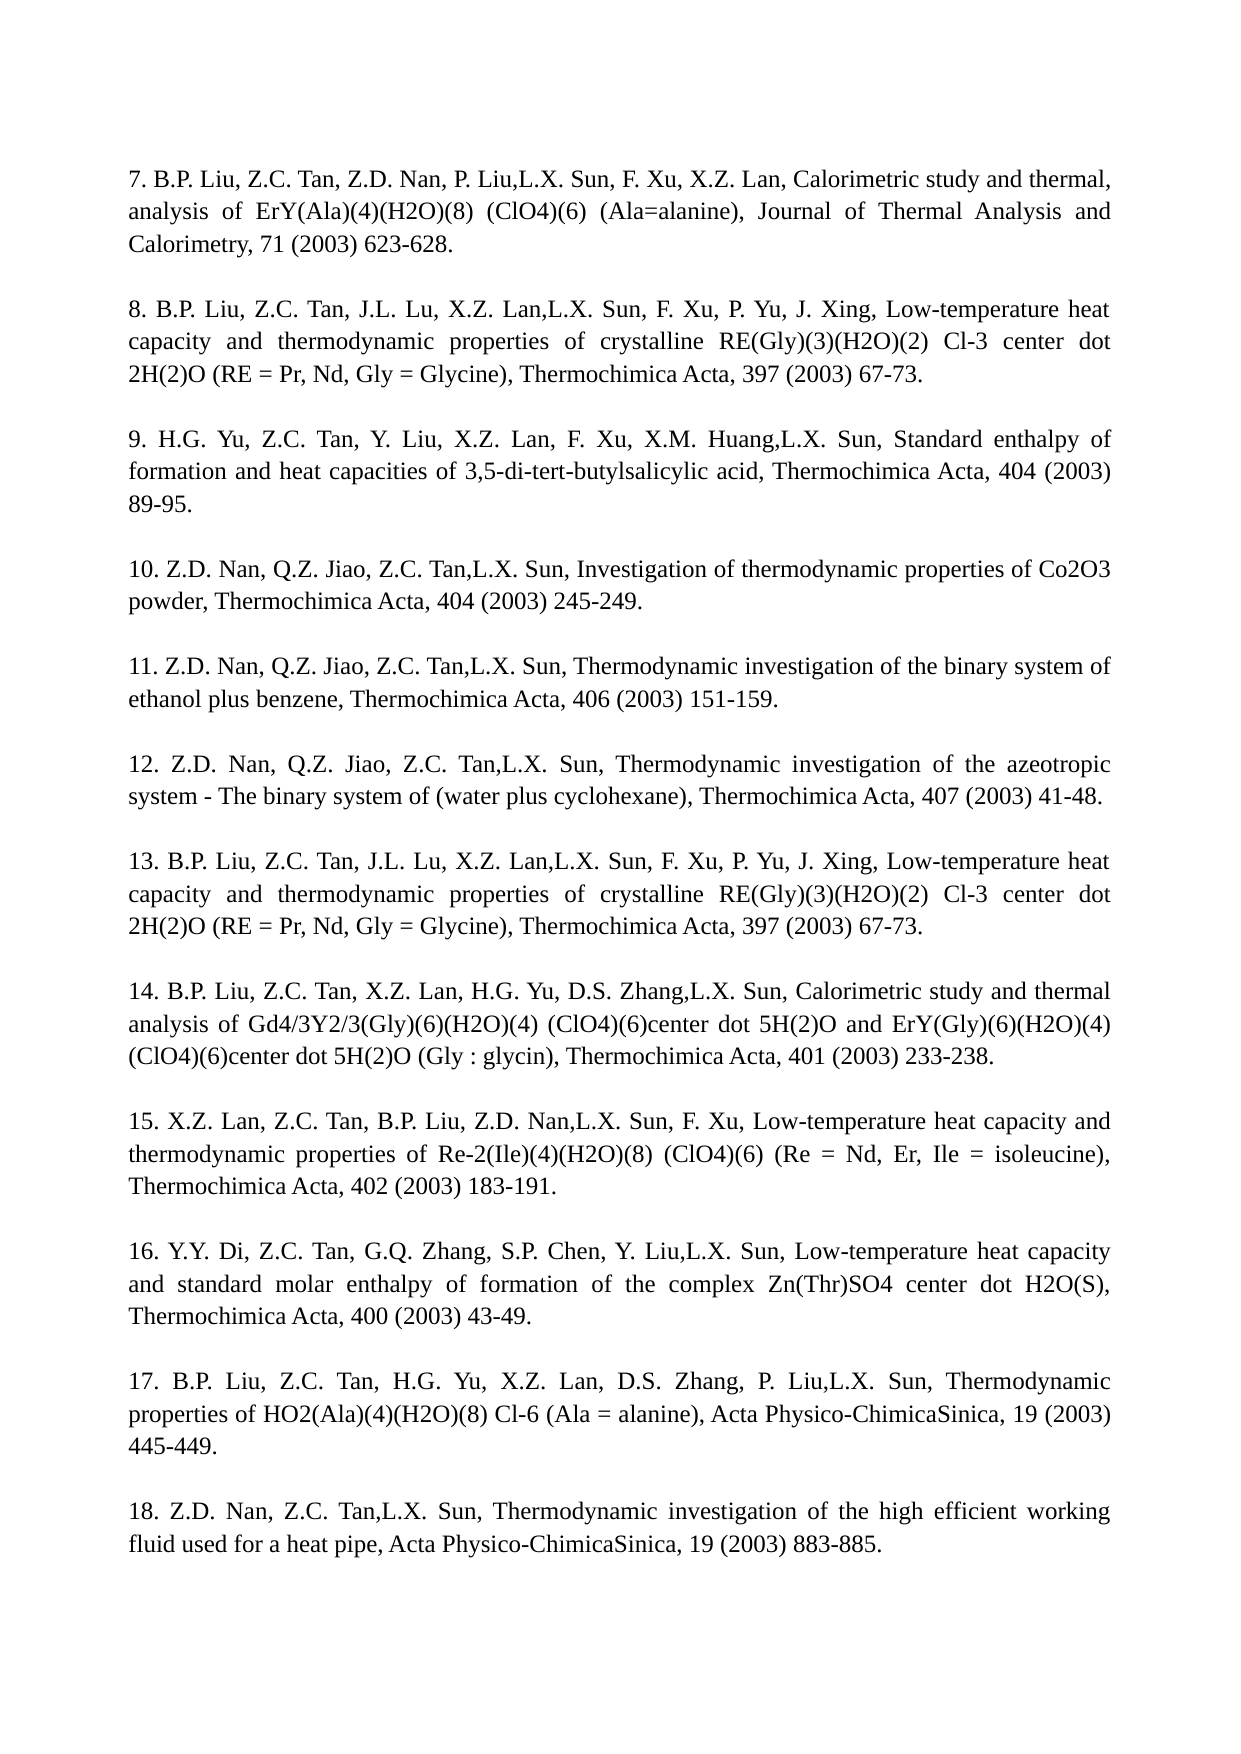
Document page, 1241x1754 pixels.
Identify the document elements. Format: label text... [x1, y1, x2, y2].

text 14. B.P. Liu, Z.C. Tan, X.Z. Lan, H.G. Yu, D.S. Zhang,L.X. Sun, Calorimetric study and thermal analysis of Gd4/3Y2/3(Gly)(6)(H2O)(4) (ClO4)(6)center dot 5H(2)O and ErY(Gly)(6)(H2O)(4) (ClO4)(6)center dot 5H(2)O (Gly : glycin), Thermochimica Acta, 401 (2003) 233-238. [128, 974, 1112, 1072]
text 11. Z.D. Nan, Q.Z. Jiao, Z.C. Tan,L.X. Sun, Thermodynamic investigation of the binary system of ethanol plus benzene, Thermochimica Acta, 406 (2003) 151-159. [128, 649, 1112, 714]
text 8. B.P. Liu, Z.C. Tan, J.L. Lu, X.Z. Lan,L.X. Sun, F. Xu, P. Yu, J. Xing, Low-temperature heat capacity and thermodynamic properties of crystalline RE(Gly)(3)(H2O)(2) Cl-3 center dot 2H(2)O (RE = Pr, Nd, Gly = Glycine), Thermochimica Acta, 397 (2003) 67-73. [128, 292, 1112, 389]
text 7. B.P. Liu, Z.C. Tan, Z.D. Nan, P. Liu,L.X. Sun, F. Xu, X.Z. Lan, Calorimetric study and thermal, analysis of ErY(Ala)(4)(H2O)(8) (ClO4)(6) (Ala=alanine), Journal of Thermal Analysis and Calorimetry, 71 (2003) 623-628. [128, 162, 1112, 259]
text 18. Z.D. Nan, Z.C. Tan,L.X. Sun, Thermodynamic investigation of the high efficient working fluid used for a heat pipe, Acta Physico-ChimicaSinica, 19 (2003) 883-885. [128, 1494, 1112, 1559]
text 16. Y.Y. Di, Z.C. Tan, G.Q. Zhang, S.P. Chen, Y. Liu,L.X. Sun, Low-temperature heat capacity and standard molar enthalpy of formation of the complex Zn(Thr)SO4 center dot H2O(S), Thermochimica Acta, 400 (2003) 43-49. [128, 1234, 1112, 1332]
text 9. H.G. Yu, Z.C. Tan, Y. Liu, X.Z. Lan, F. Xu, X.M. Huang,L.X. Sun, Standard enthalpy of formation and heat capacities of 3,5-di-tert-butylsalicylic acid, Thermochimica Acta, 404 (2003) 89-95. [128, 422, 1112, 519]
text 12. Z.D. Nan, Q.Z. Jiao, Z.C. Tan,L.X. Sun, Thermodynamic investigation of the azeotropic system - The binary system of (water plus cyclohexane), Thermochimica Acta, 407 (2003) 41-48. [128, 747, 1112, 812]
text 13. B.P. Liu, Z.C. Tan, J.L. Lu, X.Z. Lan,L.X. Sun, F. Xu, P. Yu, J. Xing, Low-temperature heat capacity and thermodynamic properties of crystalline RE(Gly)(3)(H2O)(2) Cl-3 center dot 2H(2)O (RE = Pr, Nd, Gly = Glycine), Thermochimica Acta, 397 (2003) 67-73. [128, 844, 1112, 942]
text 15. X.Z. Lan, Z.C. Tan, B.P. Liu, Z.D. Nan,L.X. Sun, F. Xu, Low-temperature heat capacity and thermodynamic properties of Re-2(Ile)(4)(H2O)(8) (ClO4)(6) (Re = Nd, Er, Ile = isoleucine), Thermochimica Acta, 402 (2003) 183-191. [128, 1104, 1112, 1202]
text 10. Z.D. Nan, Q.Z. Jiao, Z.C. Tan,L.X. Sun, Investigation of thermodynamic properties of Co2O3 powder, Thermochimica Acta, 404 (2003) 245-249. [128, 552, 1112, 617]
text 17. B.P. Liu, Z.C. Tan, H.G. Yu, X.Z. Lan, D.S. Zhang, P. Liu,L.X. Sun, Thermodynamic properties of HO2(Ala)(4)(H2O)(8) Cl-6 (Ala = alanine), Acta Physico-ChimicaSinica, 19 (2003) 445-449. [128, 1364, 1112, 1462]
